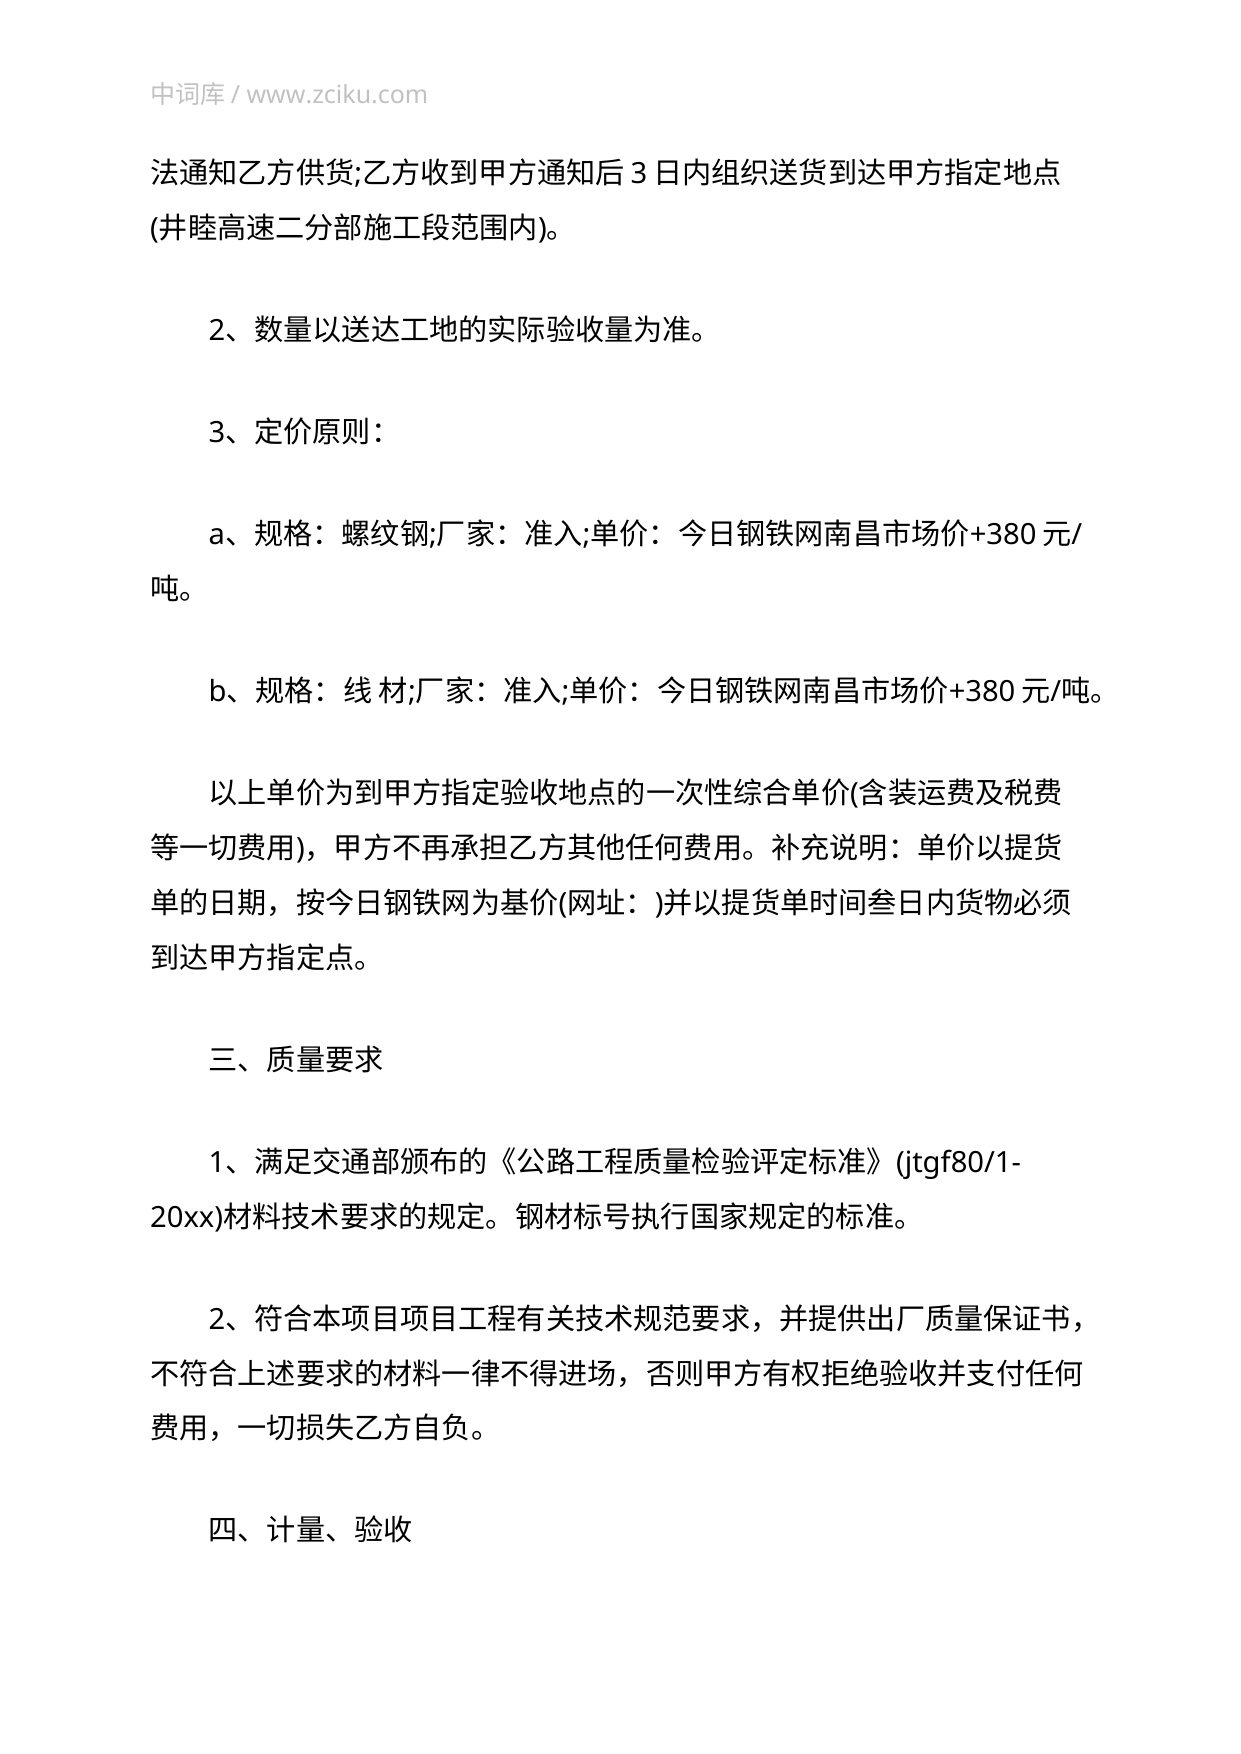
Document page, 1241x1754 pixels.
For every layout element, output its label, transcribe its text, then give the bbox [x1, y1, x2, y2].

text 2、符合本项目项目工程有关技术规范要求，并提供出厂质量保证书，不符合上述要求的材料一律不得进场，否则甲方有权拒绝验收并支付任何费用，一切损失乙方自负。 [150, 1295, 1090, 1447]
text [150, 150, 1090, 247]
text b、规格：线 材;厂家：准入;单价：今日钢铁网南昌市场价+380元/吨。 [150, 668, 1090, 710]
text 3、定价原则： [150, 409, 1090, 451]
text 1、满足交通部颁布的《公路工程质量检验评定标准》(jtgf80/1-20xx)材料技术要求的规定。钢材标号执行国家规定的标准。 [150, 1138, 1090, 1236]
text a、规格：螺纹钢;厂家：准入;单价：今日钢铁网南昌市场价+380元/吨。 [150, 511, 1090, 608]
text 以上单价为到甲方指定验收地点的一次性综合单价(含装运费及税费等一切费用)，甲方不再承担乙方其他任何费用。补充说明：单价以提货单的日期，按今日钢铁网为基价(网址：)并以提货单时间叁日内货物必须到达甲方指定点。 [150, 770, 1090, 977]
text 三、质量要求 [150, 1036, 1090, 1079]
text 2、数量以送达工地的实际验收量为准。 [150, 307, 1090, 349]
text 四、计量、验收 [150, 1507, 1090, 1549]
